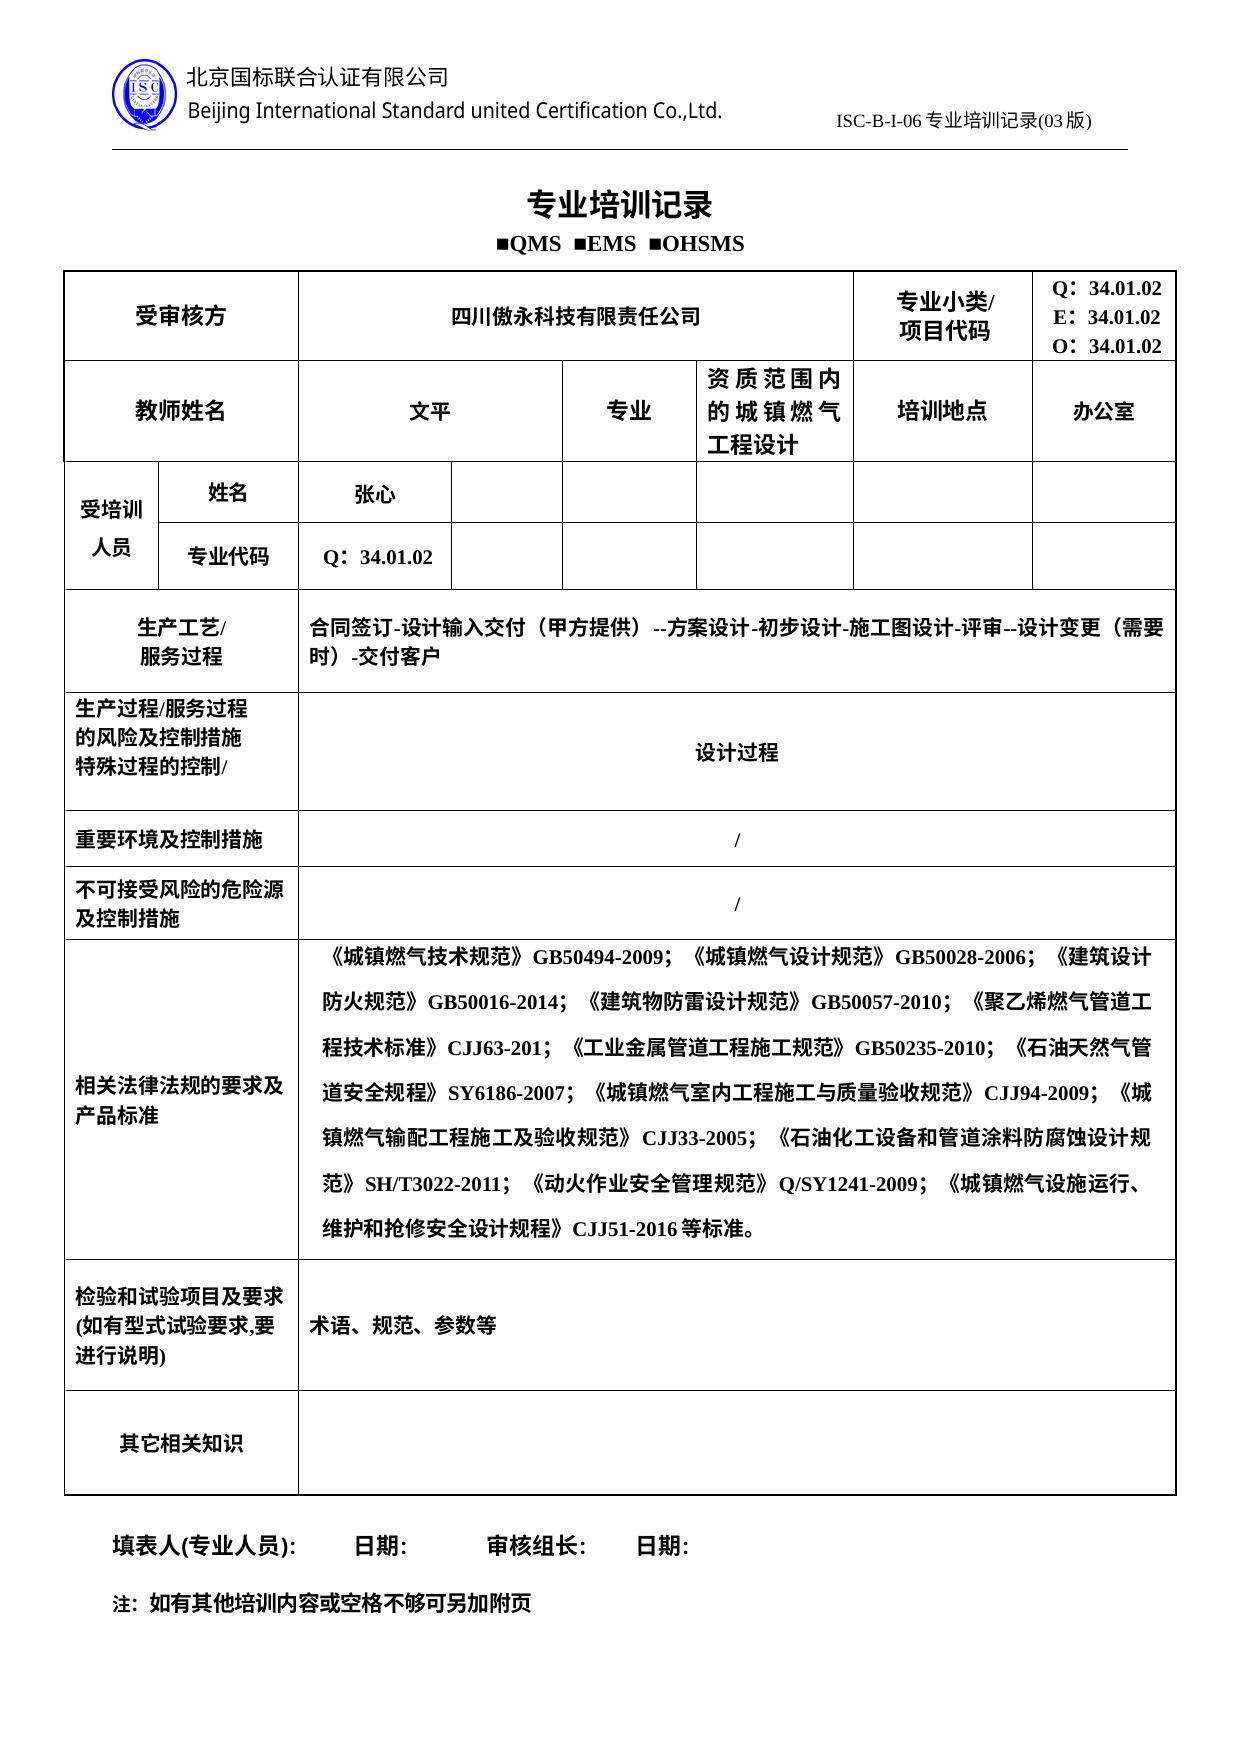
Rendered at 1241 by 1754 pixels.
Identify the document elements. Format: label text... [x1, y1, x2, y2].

table_cell 受培训人员 [65, 462, 158, 588]
picture [112, 59, 180, 131]
table_cell 姓名 [159, 462, 298, 522]
table_cell 教师姓名 [65, 361, 298, 461]
table_header Q：34.01.02 E：34.01.02 O：34.01.02 [1033, 272, 1175, 360]
table_cell 检验和试验项目及要求(如有型式试验要求,要进行说明) [65, 1260, 298, 1390]
table_header 四川傲永科技有限责任公司 [299, 272, 853, 360]
table_header 专业小类/ 项目代码 [854, 272, 1032, 360]
table_cell [452, 462, 562, 522]
table_cell [854, 523, 1032, 588]
table_cell [697, 462, 853, 522]
table_cell [697, 523, 853, 588]
table_cell 专业代码 [159, 523, 298, 588]
table_cell [563, 462, 696, 522]
table_cell 办公室 [1033, 361, 1175, 461]
table_cell [1033, 462, 1175, 522]
table_cell 培训地点 [854, 361, 1032, 461]
table_cell 《城镇燃气技术规范》GB50494-2009；《城镇燃气设计规范》GB50028-2006；《建筑设计防火规范》GB50016-2014；《建筑物防雷设计规范》GB50057-2010；《聚乙烯燃气管道工程技术标准》CJJ63-201；《工业金属管道工程施工规范》GB50235-2010；《石油天然气管道安全规程》SY6186-2007；《城镇燃气室内工程施工与质量验收规范》CJJ94-2009；《城镇燃气输配工程施工及验收规范》CJJ33-2005；《石油化工设备和管道涂料防腐蚀设计规范》SH/T3022-2011；《动火作业安全管理规范》Q/SY1241-2009；《城镇燃气设施运行、维护和抢修安全设计规程》CJJ51-2016等标准。 [299, 940, 1175, 1259]
table_cell 张心 [299, 462, 451, 522]
table_cell [452, 523, 562, 588]
table_cell 相关法律法规的要求及产品标准 [65, 940, 298, 1259]
text 注：如有其他培训内容或空格不够可另加附页 [112, 1586, 1128, 1618]
table_cell 合同签订-设计输入交付（甲方提供）--方案设计-初步设计-施工图设计-评审--设计变更（需要时）-交付客户 [299, 590, 1175, 692]
table_cell 文平 [299, 361, 562, 461]
table_cell 生产过程/服务过程 的风险及控制措施 特殊过程的控制/ [65, 693, 298, 810]
table_cell 生产工艺/ 服务过程 [65, 590, 298, 692]
table_cell [854, 462, 1032, 522]
text 专业培训记录 [112, 187, 1128, 224]
table_cell 资质范围内的城镇燃气工程设计 [697, 361, 853, 461]
table_cell / [299, 867, 1175, 939]
table_cell [1033, 523, 1175, 588]
table_cell 不可接受风险的危险源及控制措施 [65, 867, 298, 939]
table_cell 设计过程 [299, 693, 1175, 810]
table_cell / [299, 811, 1175, 866]
text 填表人(专业人员)： 日期： 审核组长： 日期： [112, 1528, 1128, 1561]
table_cell 专业 [563, 361, 696, 461]
table_header 受审核方 [65, 272, 298, 360]
table_cell 重要环境及控制措施 [65, 811, 298, 866]
table_cell [563, 523, 696, 588]
text ■QMS ■EMS ■OHSMS [112, 224, 1128, 258]
table_cell 术语、规范、参数等 [299, 1260, 1175, 1390]
table_cell 其它相关知识 [65, 1391, 298, 1494]
table_cell Q：34.01.02 [299, 523, 451, 588]
table_cell [299, 1391, 1175, 1494]
